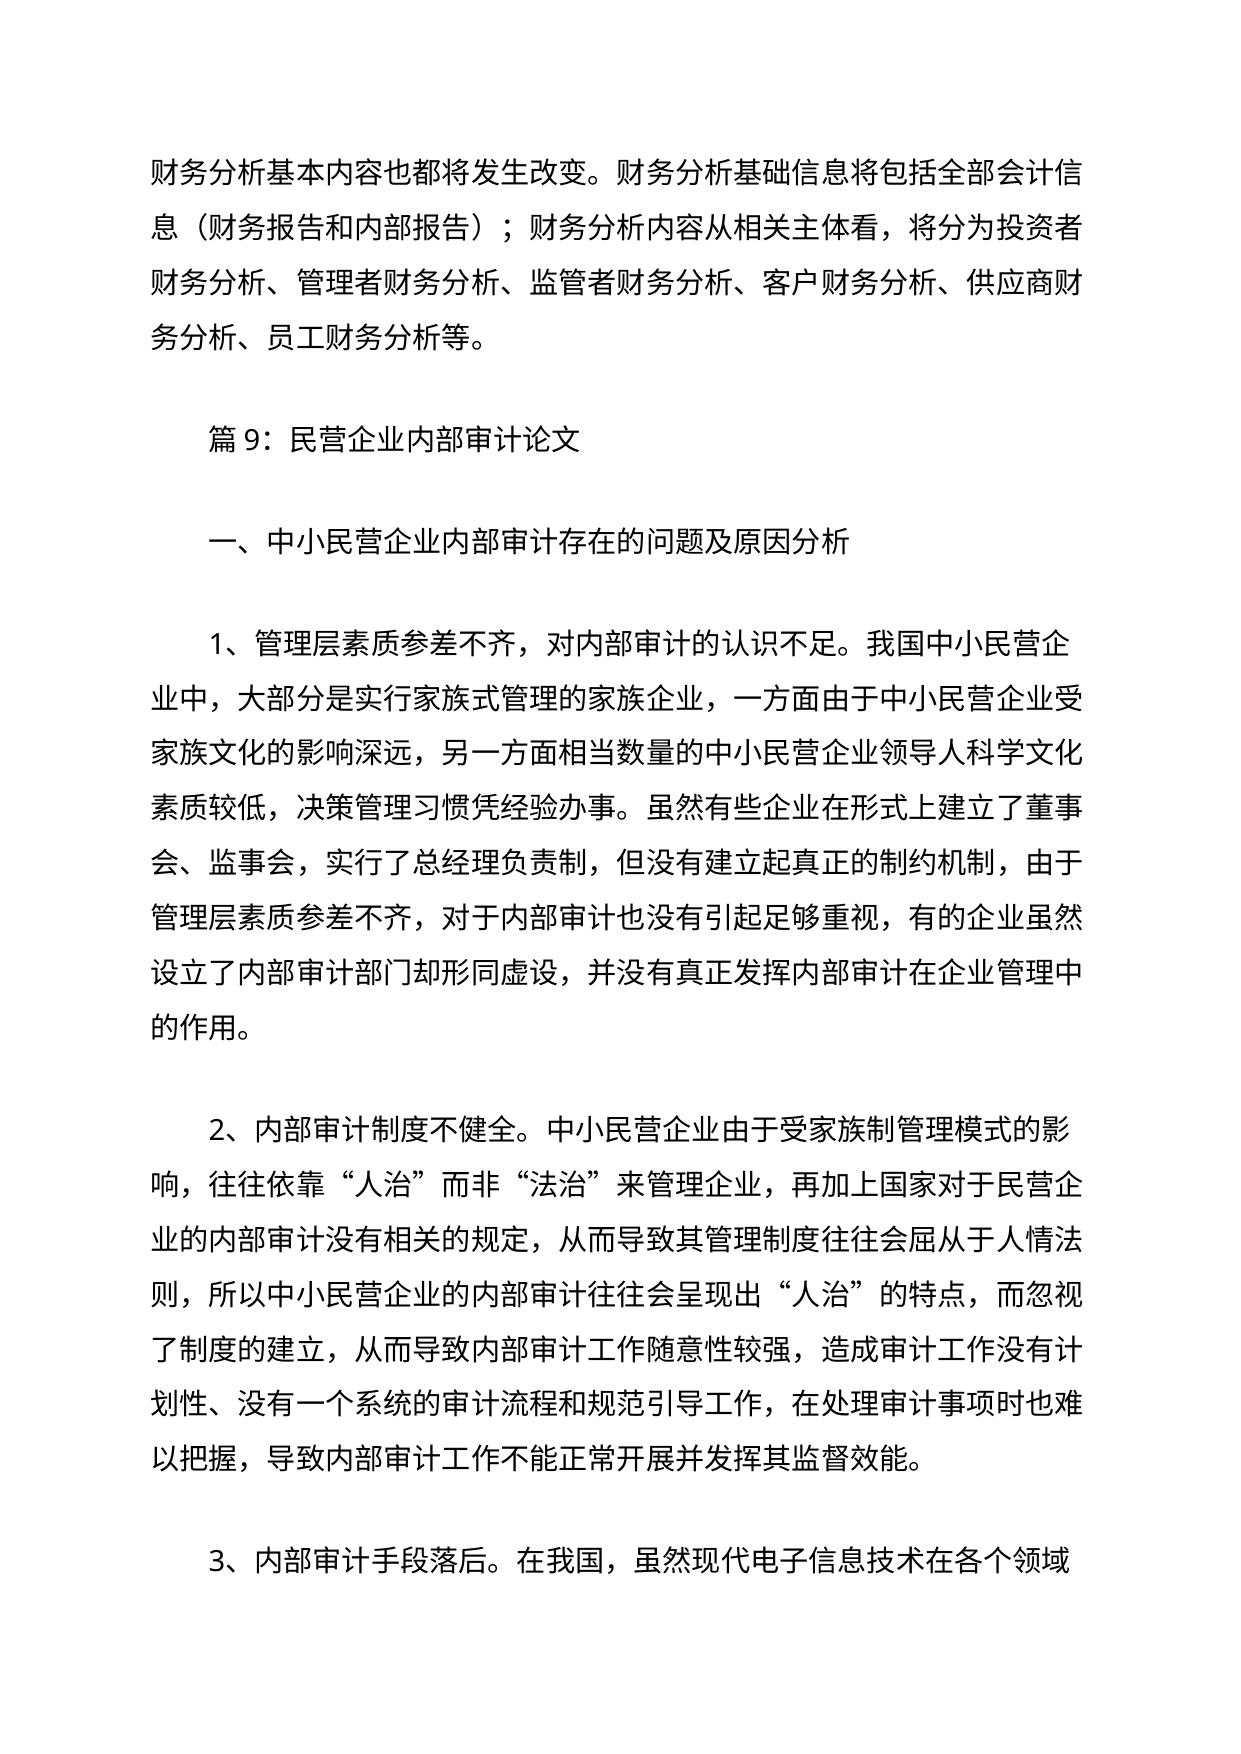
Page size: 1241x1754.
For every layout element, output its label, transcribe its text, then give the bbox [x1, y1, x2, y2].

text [150, 1538, 1090, 1580]
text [150, 150, 1090, 357]
text 1、管理层素质参差不齐，对内部审计的认识不足。我国中小民营企业中，大部分是实行家族式管理的家族企业，一方面由于中小民营企业受家族文化的影响深远，另一方面相当数量的中小民营企业领导人科学文化素质较低，决策管理习惯凭经验办事。虽然有些企业在形式上建立了董事会、监事会，实行了总经理负责制，但没有建立起真正的制约机制，由于管理层素质参差不齐，对于内部审计也没有引起足够重视，有的企业虽然设立了内部审计部门却形同虚设，并没有真正发挥内部审计在企业管理中的作用。 [150, 620, 1090, 1047]
text 一、中小民营企业内部审计存在的问题及原因分析 [150, 518, 1090, 561]
text 2、内部审计制度不健全。中小民营企业由于受家族制管理模式的影响，往往依靠“人治”而非“法治”来管理企业，再加上国家对于民营企业的内部审计没有相关的规定，从而导致其管理制度往往会屈从于人情法则，所以中小民营企业的内部审计往往会呈现出“人治”的特点，而忽视了制度的建立，从而导致内部审计工作随意性较强，造成审计工作没有计划性、没有一个系统的审计流程和规范引导工作，在处理审计事项时也难以把握，导致内部审计工作不能正常开展并发挥其监督效能。 [150, 1106, 1090, 1478]
text 篇9：民营企业内部审计论文 [150, 416, 1090, 459]
